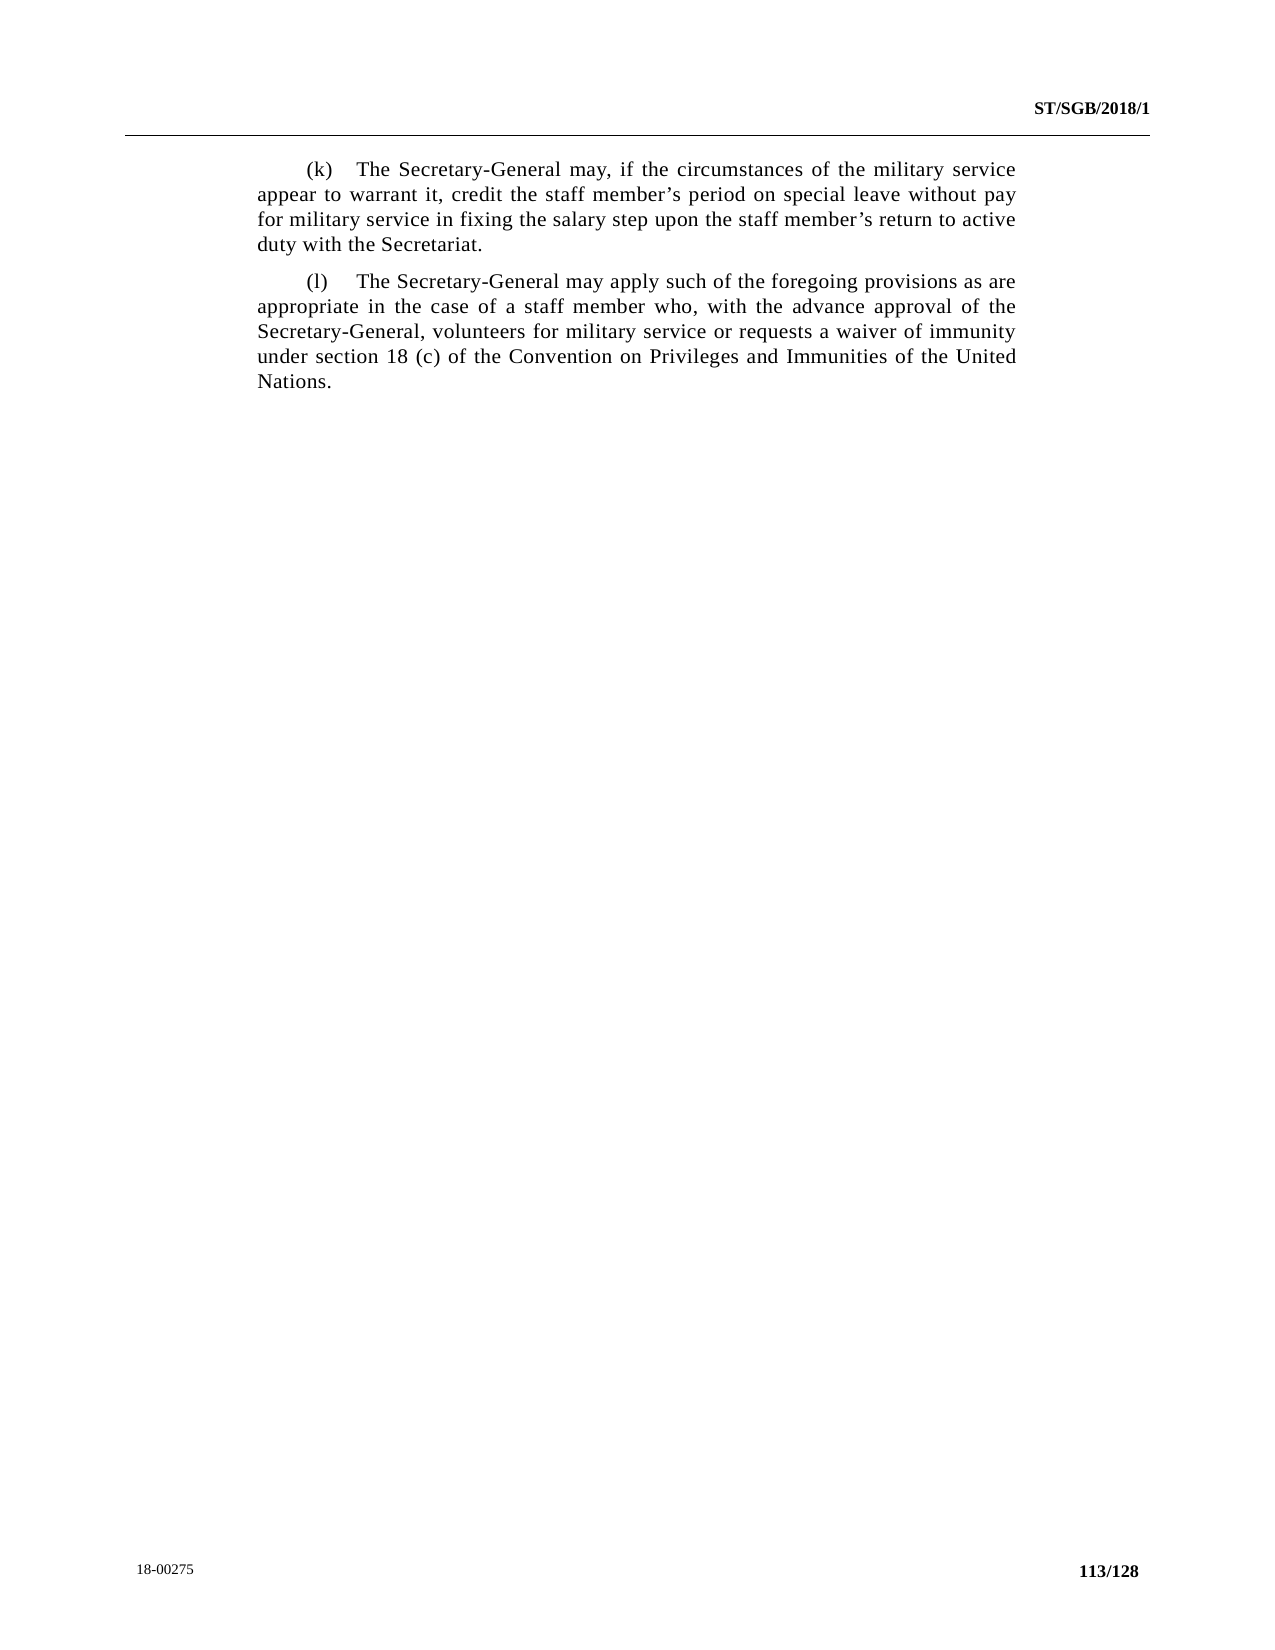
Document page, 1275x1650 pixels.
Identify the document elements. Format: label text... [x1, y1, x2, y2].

text (l) The Secretary-General may apply such of the foregoing provisions as are appropriate in the case of a staff member who, with the advance approval of the Secretary-General, volunteers for military service or requests a waiver of immunity under section 18 (c) of the Convention on Privileges and Immunities of the United Nations. [257, 268, 1018, 393]
text (k) The Secretary-General may, if the circumstances of the military service appear to warrant it, credit the staff member’s period on special leave without pay for military service in fixing the salary step upon the staff member’s return to active duty with the Secretariat. [257, 156, 1018, 256]
